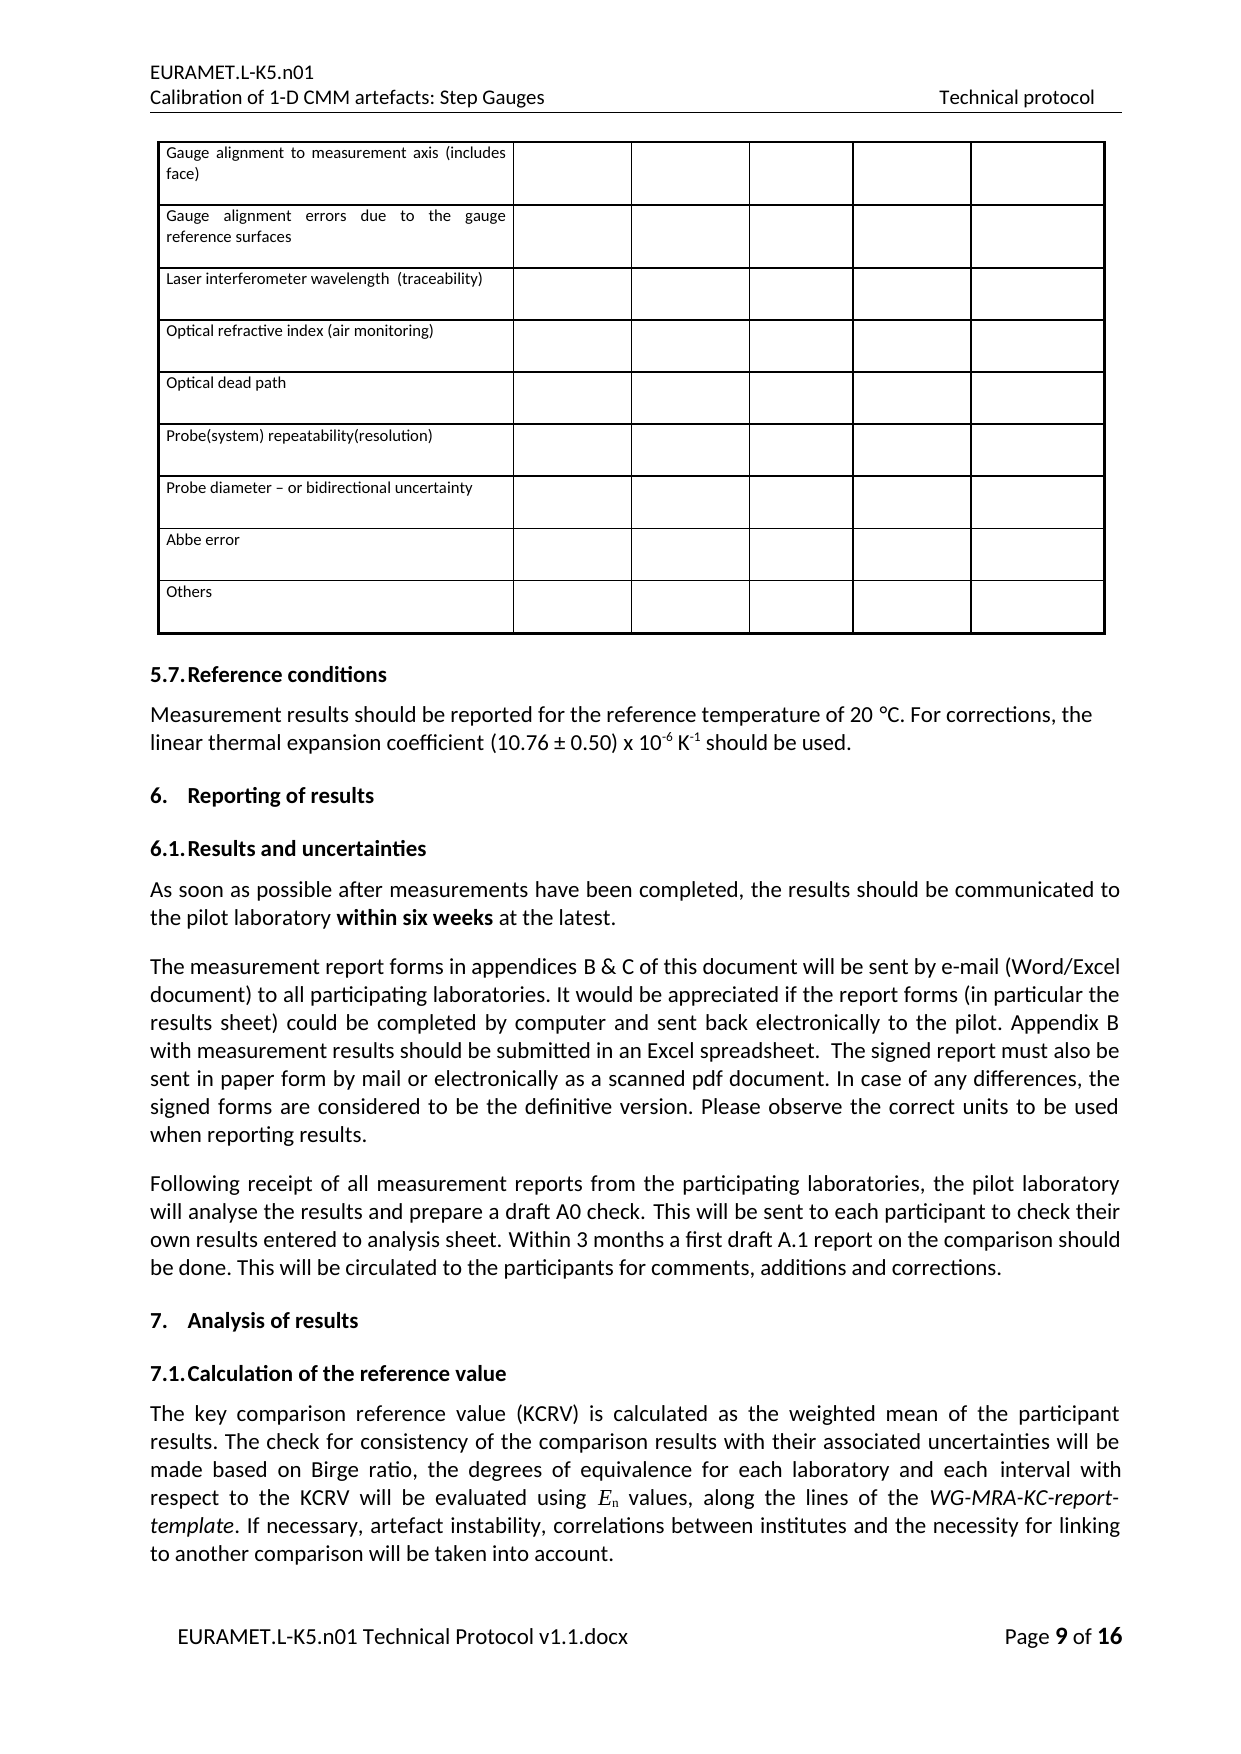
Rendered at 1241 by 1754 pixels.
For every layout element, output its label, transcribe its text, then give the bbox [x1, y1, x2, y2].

table_cell [750, 143, 852, 204]
table_cell [514, 581, 631, 632]
table_cell [514, 206, 631, 267]
subtitle Results and uncertainties [150, 834, 1122, 862]
table_cell Optical refractive index (air monitoring) [160, 321, 513, 371]
table_cell [514, 477, 631, 527]
table_cell [632, 477, 749, 527]
table_cell [632, 581, 749, 632]
table_cell [514, 143, 631, 204]
table_cell [854, 269, 970, 319]
table_cell Gauge alignment errors due to the gauge reference surfaces [160, 206, 513, 267]
table_cell [972, 373, 1103, 423]
table_cell [972, 269, 1103, 319]
text Measurement results should be reported for the reference temperature of 20 °C. For corrections, the linear thermal expansion coefficient (10.76 ± 0.50) x 10-6 K-1 should be used. [150, 700, 1122, 756]
table_cell [972, 425, 1103, 475]
subtitle Reference conditions [150, 660, 1122, 688]
table_cell [854, 581, 970, 632]
table_cell [750, 529, 852, 579]
table_cell [750, 477, 852, 527]
table_cell Gauge alignment to measurement axis (includes face) [160, 143, 513, 204]
text The measurement report forms in appendices B & C of this document will be sent by e-mail (Word/Excel document) to all participating laboratories. It would be appreciated if the report forms (in particular the results sheet) could be completed by computer and sent back electronically to the pilot. Appendix B with measurement results should be submitted in an Excel spreadsheet. The signed report must also be sent in paper form by mail or electronically as a scanned pdf document. In case of any differences, the signed forms are considered to be the definitive version. Please observe the correct units to be used when reporting results. [150, 952, 1122, 1148]
table_cell [632, 269, 749, 319]
table_cell [632, 143, 749, 204]
subtitle Reporting of results [150, 781, 1122, 809]
text Following receipt of all measurement reports from the participating laboratories, the pilot laboratory will analyse the results and prepare a draft A0 check. This will be sent to each participant to check their own results entered to analysis sheet. Within 3 months a first draft A.1 report on the comparison should be done. This will be circulated to the participants for comments, additions and corrections. [150, 1169, 1122, 1281]
table_cell [514, 321, 631, 371]
table_cell [854, 373, 970, 423]
table_cell [854, 321, 970, 371]
table_cell [972, 477, 1103, 527]
table_cell [750, 581, 852, 632]
table_cell Probe diameter – or bidirectional uncertainty [160, 477, 513, 527]
table_cell [854, 143, 970, 204]
table_cell [750, 269, 852, 319]
text As soon as possible after measurements have been completed, the results should be communicated to the pilot laboratory within six weeks at the latest. [150, 875, 1122, 931]
text The key comparison reference value (KCRV) is calculated as the weighted mean of the participant results. The check for consistency of the comparison results with their associated uncertainties will be made based on Birge ratio, the degrees of equivalence for each laboratory and each interval with respect to the KCRV will be evaluated using En values, along the lines of the WG-MRA-KC-report-template. If necessary, artefact instability, correlations between institutes and the necessity for linking to another comparison will be taken into account. [150, 1399, 1122, 1567]
table_cell [750, 321, 852, 371]
table_cell [972, 529, 1103, 579]
table_cell [632, 373, 749, 423]
table_cell [750, 425, 852, 475]
table_cell [632, 321, 749, 371]
table_cell [514, 529, 631, 579]
table_cell [750, 206, 852, 267]
table_cell Laser interferometer wavelength (traceability) [160, 269, 513, 319]
table_cell [514, 425, 631, 475]
table_cell [972, 143, 1103, 204]
table_cell [632, 425, 749, 475]
table_cell [972, 206, 1103, 267]
table_cell [854, 529, 970, 579]
table_cell Others [160, 581, 513, 632]
table_cell [514, 269, 631, 319]
subtitle Calculation of the reference value [150, 1359, 1122, 1387]
table_cell [972, 321, 1103, 371]
table_cell [632, 206, 749, 267]
table_cell Abbe error [160, 529, 513, 579]
table_cell Probe(system) repeatability(resolution) [160, 425, 513, 475]
table_cell Optical dead path [160, 373, 513, 423]
table_cell [514, 373, 631, 423]
subtitle Analysis of results [150, 1306, 1122, 1334]
table_cell [632, 529, 749, 579]
table_cell [750, 373, 852, 423]
table_cell [854, 206, 970, 267]
table_cell [854, 425, 970, 475]
table_cell [972, 581, 1103, 632]
table_cell [854, 477, 970, 527]
